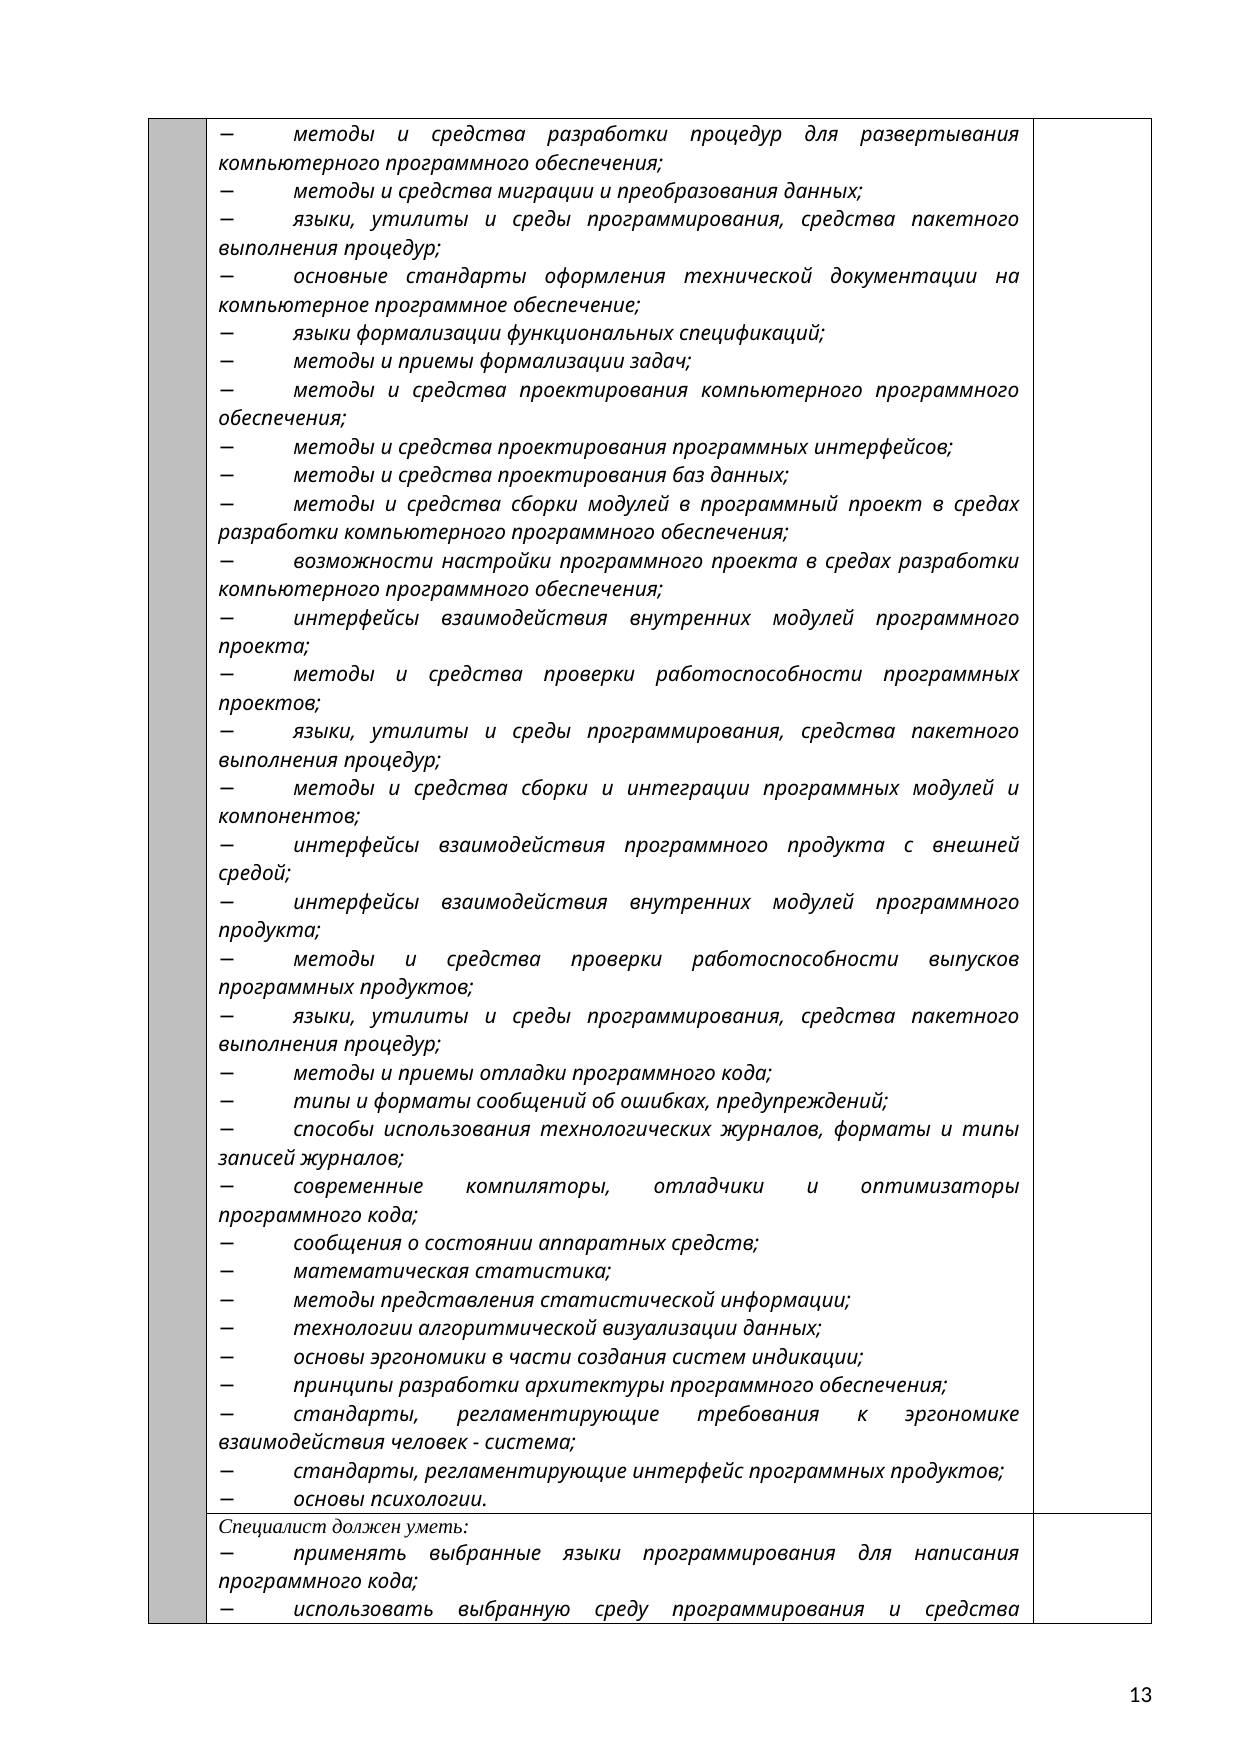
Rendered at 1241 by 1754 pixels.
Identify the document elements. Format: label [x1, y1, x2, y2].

table_cell [1034, 119, 1151, 1513]
table_cell [1034, 1514, 1151, 1623]
table_cell [207, 119, 1033, 1513]
table_cell [207, 1514, 1033, 1623]
